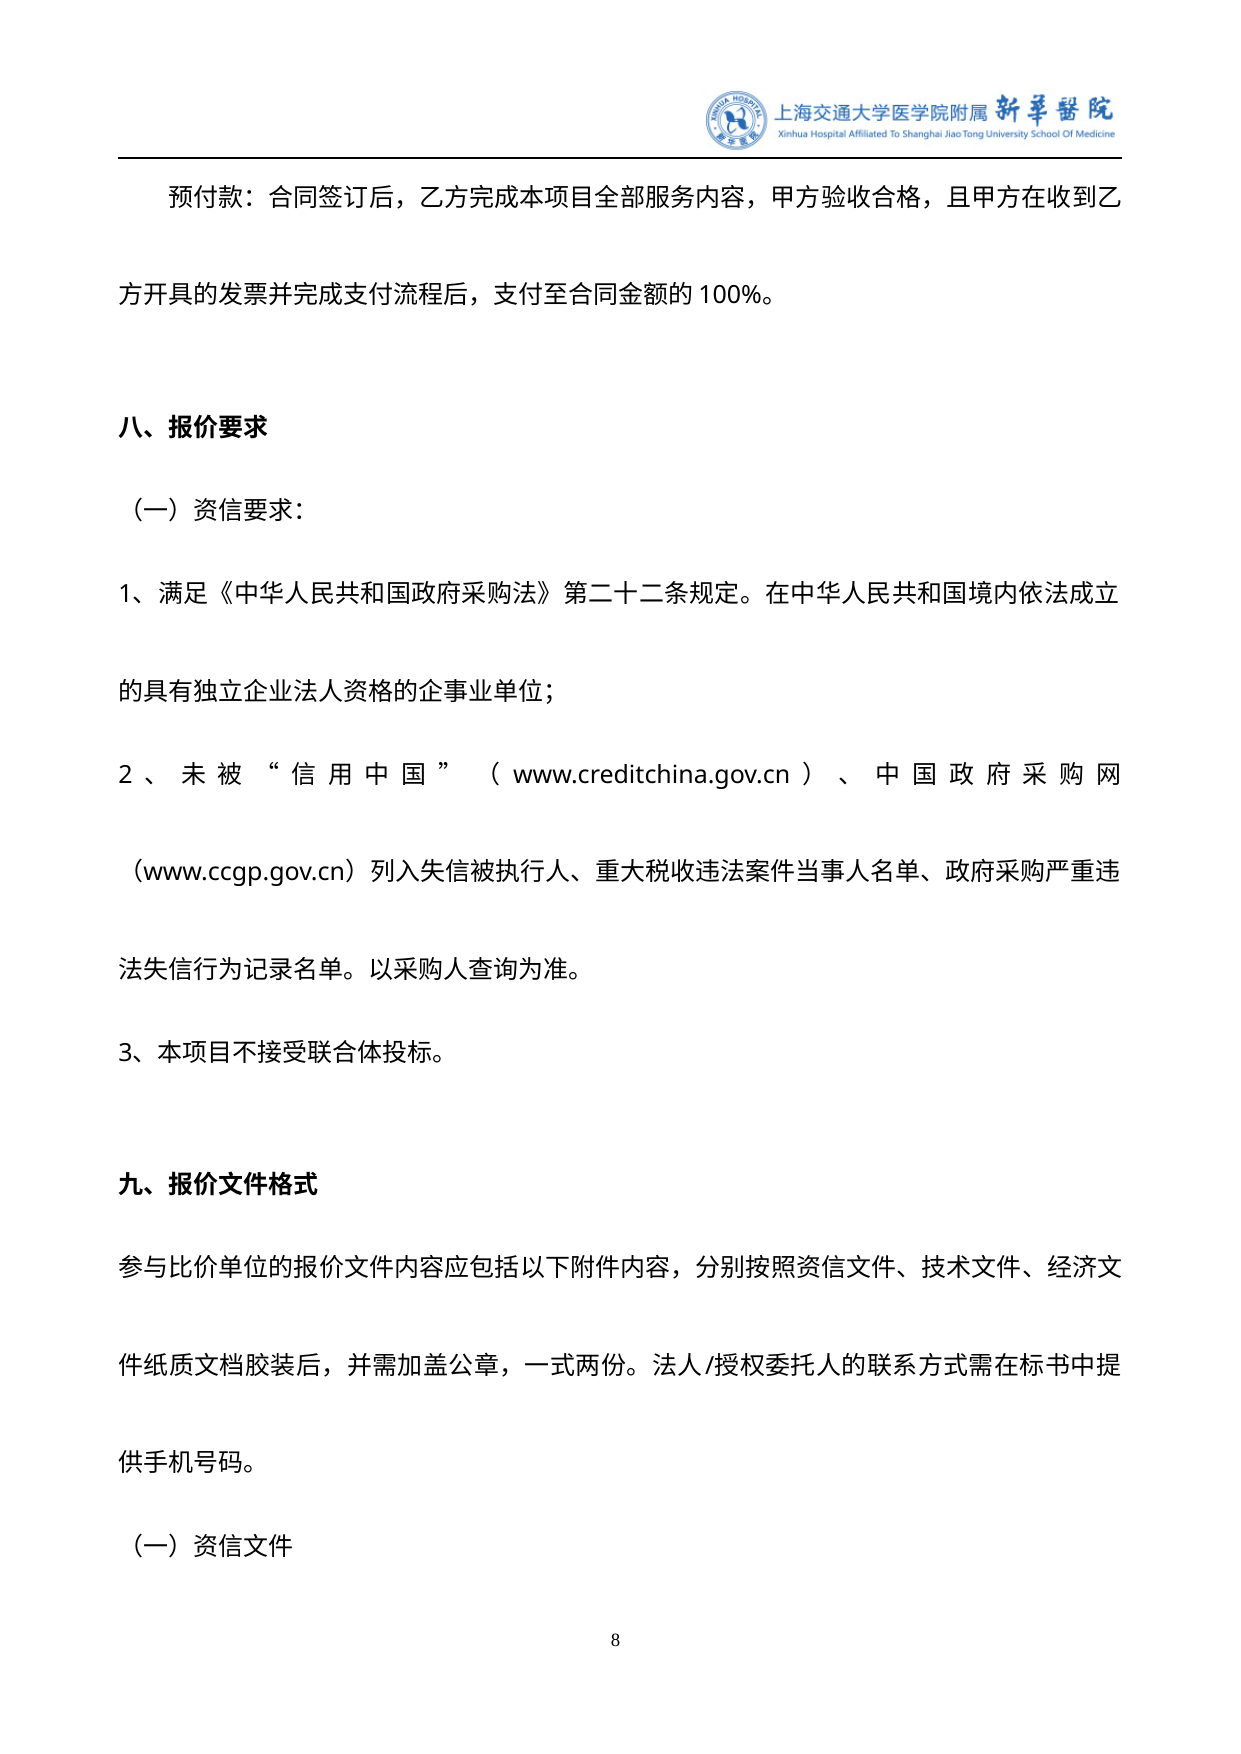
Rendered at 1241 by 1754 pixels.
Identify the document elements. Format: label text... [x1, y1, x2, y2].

text 预付款：合同签订后，乙方完成本项目全部服务内容，甲方验收合格，且甲方在收到乙方开具的发票并完成支付流程后，支付至合同金额的100%。 [118, 163, 1122, 325]
text （一）资信要求： [118, 476, 1122, 541]
text 参与比价单位的报价文件内容应包括以下附件内容，分别按照资信文件、技术文件、经济文件纸质文档胶装后，并需加盖公章，一式两份。法人/授权委托人的联系方式需在标书中提供手机号码。 [118, 1233, 1122, 1493]
text 3、本项目不接受联合体投标。 [118, 1018, 1122, 1083]
text 2、未被“信用中国”（www.creditchina.gov.cn）、中国政府采购网（www.ccgp.gov.cn）列入失信被执行人、重大税收违法案件当事人名单、政府采购严重违法失信行为记录名单。以采购人查询为准。 [118, 740, 1122, 1000]
text （一）资信文件 [118, 1512, 1122, 1577]
text 1、满足《中华人民共和国政府采购法》第二十二条规定。在中华人民共和国境内依法成立的具有独立企业法人资格的企事业单位； [118, 559, 1122, 722]
text 九、报价文件格式 [118, 1150, 1122, 1215]
text 八、报价要求 [118, 393, 1122, 458]
picture [702, 88, 1123, 156]
